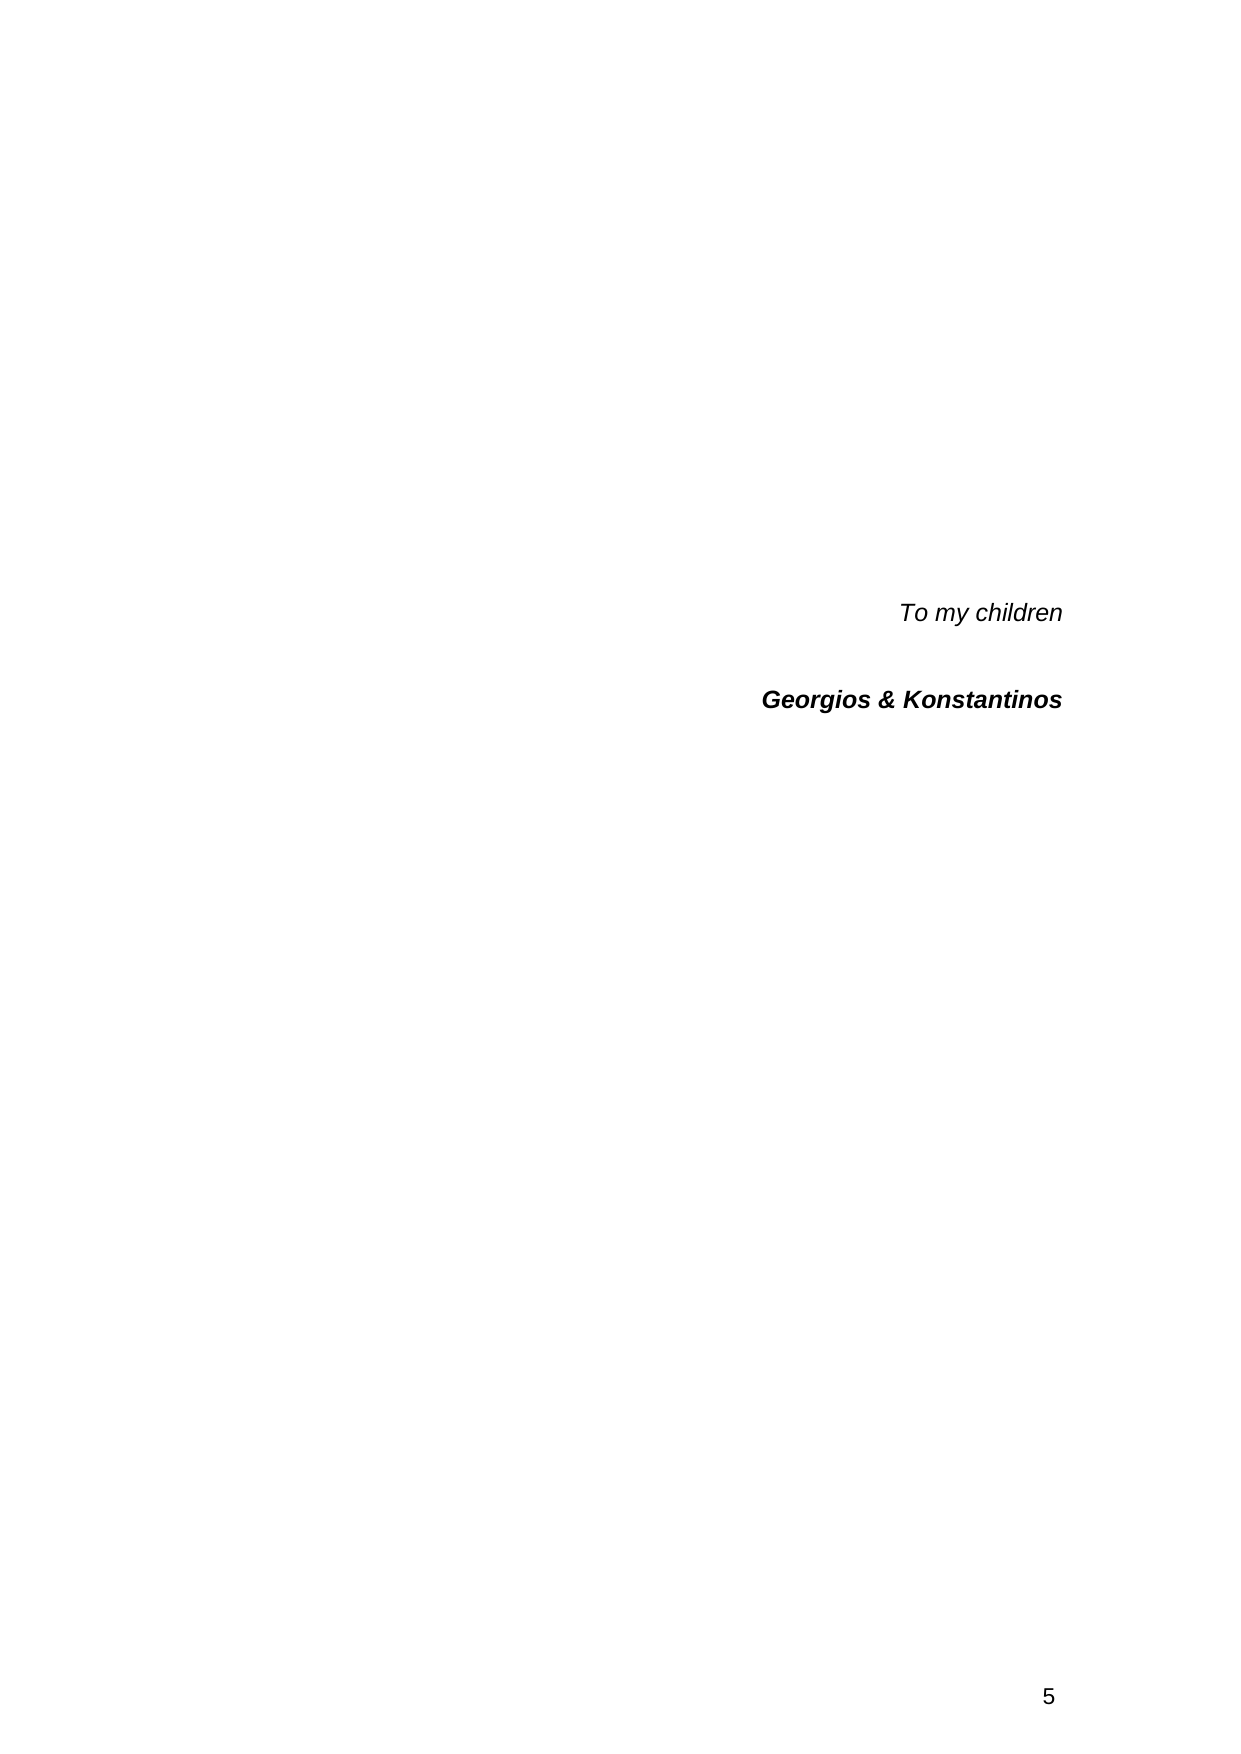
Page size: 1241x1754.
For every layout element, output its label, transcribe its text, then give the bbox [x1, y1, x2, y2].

text To my children [175, 598, 1065, 627]
text Georgios & Konstantinos [175, 685, 1065, 714]
